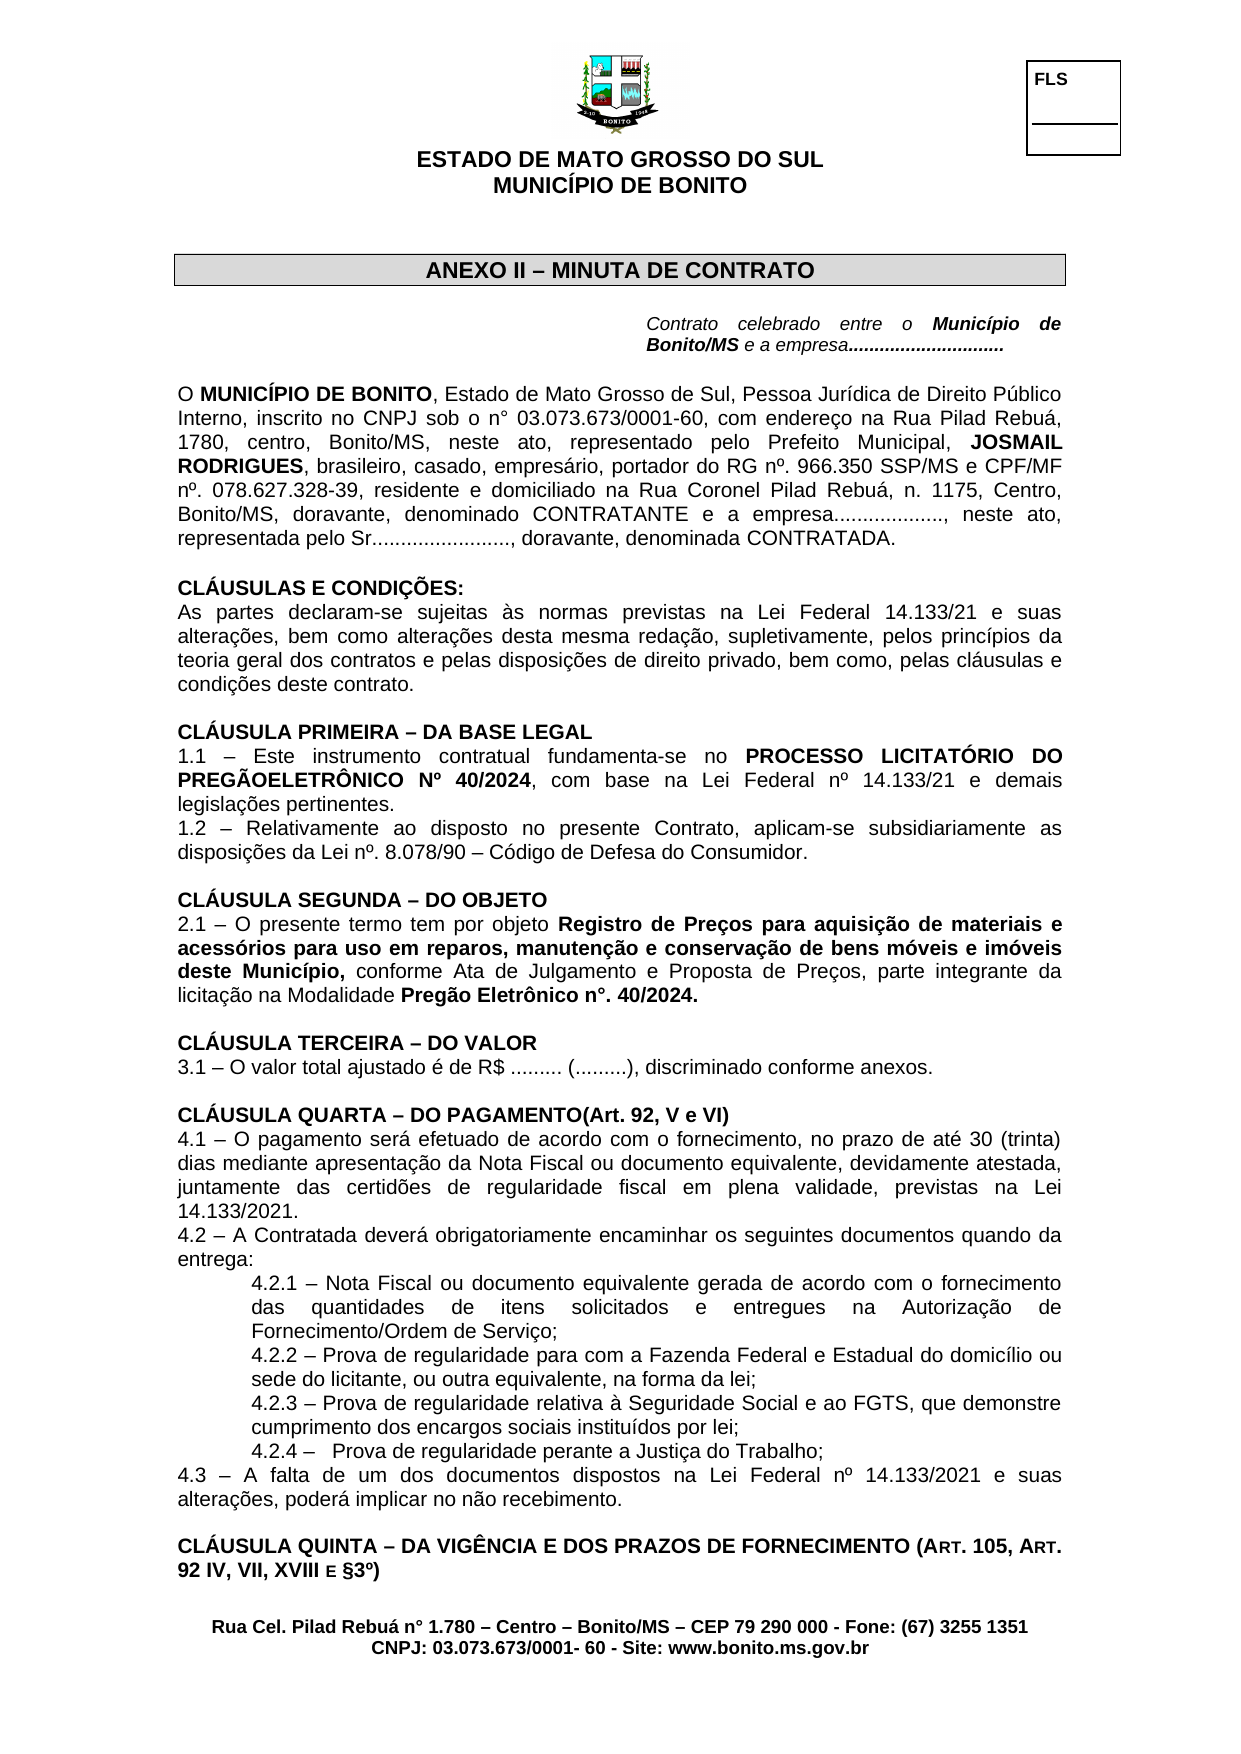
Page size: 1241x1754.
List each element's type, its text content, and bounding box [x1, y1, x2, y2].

text 4.1 – O pagamento será efetuado de acordo com o fornecimento, no prazo de até 30 (trinta) dias mediante apresentação da Nota Fiscal ou documento equivalente, devidamente atestada, juntamente das certidões de regularidade fiscal em plena validade, previstas na Lei 14.133/2021. [177, 1127, 1063, 1223]
text O MUNICÍPIO DE BONITO, Estado de Mato Grosso de Sul, Pessoa Jurídica de Direito Público Interno, inscrito no CNPJ sob o n° 03.073.673/0001-60, com endereço na Rua Pilad Rebuá, 1780, centro, Bonito/MS, neste ato, representado pelo Prefeito Municipal, JOSMAIL RODRIGUES, brasileiro, casado, empresário, portador do RG nº. 966.350 SSP/MS e CPF/MF nº. 078.627.328-39, residente e domiciliado na Rua Coronel Pilad Rebuá, n. 1175, Centro, Bonito/MS, doravante, denominado CONTRATANTE e a empresa..................., neste ato, representada pelo Sr........................, doravante, denominada CONTRATADA. [177, 382, 1063, 549]
text CLÁUSULA QUINTA – DA VIGÊNCIA E DOS PRAZOS DE FORNECIMENTO (Art. 105, Art. 92 IV, VII, XVIII e §3º) [177, 1534, 1063, 1582]
picture [551, 42, 690, 139]
text 4.2.1 – Nota Fiscal ou documento equivalente gerada de acordo com o fornecimento das quantidades de itens solicitados e entregues na Autorização de Fornecimento/Ordem de Serviço; [251, 1271, 1063, 1343]
text 4.3 – A falta de um dos documentos dispostos na Lei Federal nº 14.133/2021 e suas alterações, poderá implicar no não recebimento. [177, 1462, 1063, 1510]
text 3.1 – O valor total ajustado é de R$ ......... (.........), discriminado conforme anexos. [177, 1055, 1063, 1079]
text As partes declaram-se sujeitas às normas previstas na Lei Federal 14.133/21 e suas alterações, bem como alterações desta mesma redação, supletivamente, pelos princípios da teoria geral dos contratos e pelas disposições de direito privado, bem como, pelas cláusulas e condições deste contrato. [177, 600, 1063, 696]
text 4.2.3 – Prova de regularidade relativa à Seguridade Social e ao FGTS, que demonstre cumprimento dos encargos sociais instituídos por lei; [251, 1391, 1063, 1438]
text CLÁUSULA SEGUNDA – DO OBJETO [177, 887, 1063, 911]
text ANEXO II – MINUTA DE CONTRATO [175, 255, 1065, 285]
text Contrato celebrado entre o Município de Bonito/MS e a empresa.............................. [646, 312, 1063, 356]
text 2.1 – O presente termo tem por objeto Registro de Preços para aquisição de materiais e acessórios para uso em reparos, manutenção e conservação de bens móveis e imóveis deste Município, conforme Ata de Julgamento e Proposta de Preços, parte integrante da licitação na Modalidade Pregão Eletrônico n°. 40/2024. [177, 911, 1063, 1007]
text CLÁUSULA TERCEIRA – DO VALOR [177, 1031, 1063, 1055]
text 1.2 – Relativamente ao disposto no presente Contrato, aplicam-se subsidiariamente as disposições da Lei nº. 8.078/90 – Código de Defesa do Consumidor. [177, 816, 1063, 863]
text 4.2.2 – Prova de regularidade para com a Fazenda Federal e Estadual do domicílio ou sede do licitante, ou outra equivalente, na forma da lei; [251, 1343, 1063, 1391]
text CLÁUSULA PRIMEIRA – DA BASE LEGAL [177, 720, 1063, 744]
text 1.1 – Este instrumento contratual fundamenta-se no PROCESSO LICITATÓRIO DO PREGÃOELETRÔNICO Nº 40/2024, com base na Lei Federal nº 14.133/21 e demais legislações pertinentes. [177, 744, 1063, 816]
text 4.2 – A Contratada deverá obrigatoriamente encaminhar os seguintes documentos quando da entrega: [177, 1223, 1063, 1271]
text 4.2.4 – Prova de regularidade perante a Justiça do Trabalho; [251, 1438, 1063, 1462]
text CLÁUSULA QUARTA – DO PAGAMENTO(Art. 92, V e VI) [177, 1103, 1063, 1127]
text CLÁUSULAS E CONDIÇÕES: [177, 576, 1063, 600]
